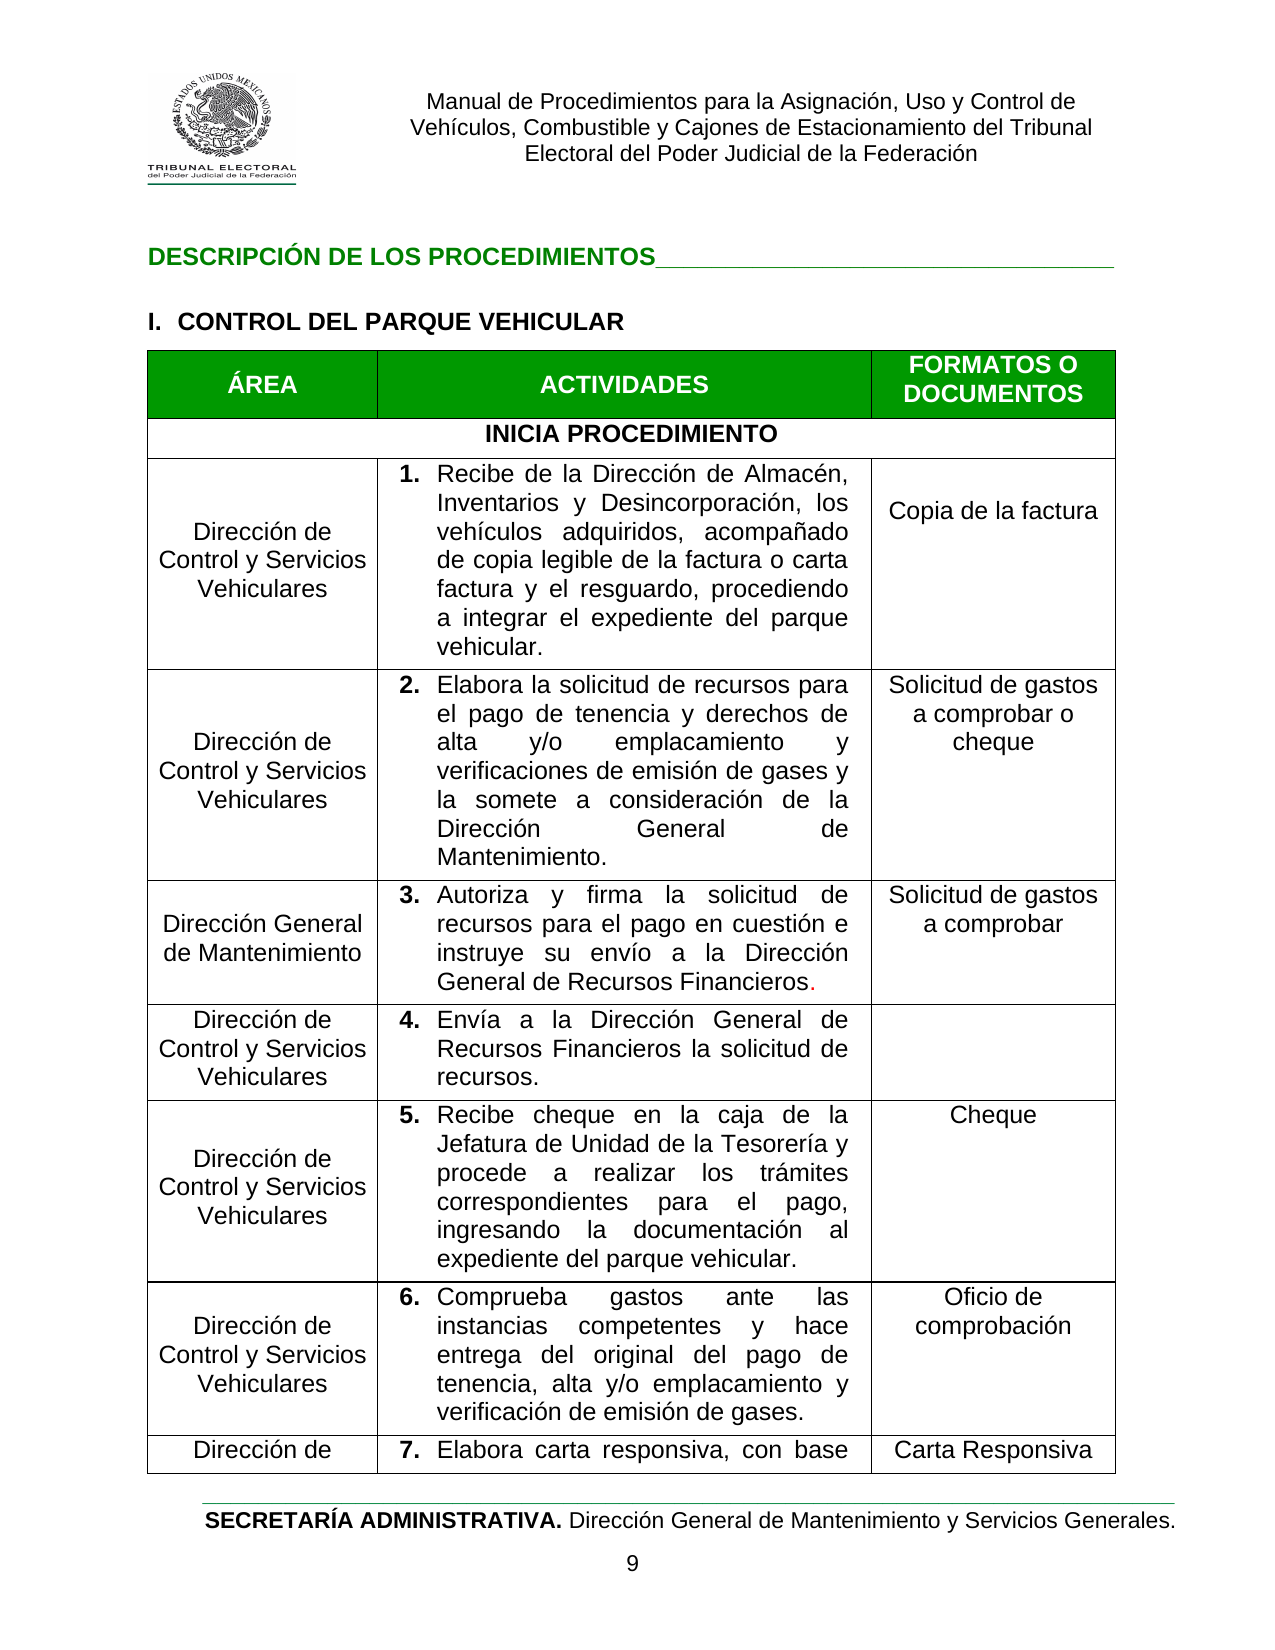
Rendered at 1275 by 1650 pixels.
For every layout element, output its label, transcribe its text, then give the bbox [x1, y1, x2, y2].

table_cell Solicitud de gastos a comprobar o cheque [872, 670, 1115, 879]
table_cell Dirección de Control y Servicios Vehiculares [148, 1101, 377, 1281]
table_cell Copia de la factura [872, 459, 1115, 669]
text DESCRIPCIÓN DE LOS PROCEDIMIENTOS_________________________________ [148, 242, 1117, 271]
table_cell Elabora carta responsiva, con base en los vehículos autorizados por la Secretaría Administrativa. [378, 1436, 871, 1473]
table_cell Autoriza y firma la solicitud de recursos para el pago en cuestión e instruye su envío a la Dirección General de Recursos Financieros. [378, 881, 871, 1004]
table_cell Solicitud de gastos a comprobar [872, 881, 1115, 1004]
table_cell Carta Responsiva (ANEXO 1) [872, 1436, 1115, 1473]
table_cell Dirección de Control y Servicios Vehiculares [148, 1436, 377, 1473]
table_cell [872, 1005, 1115, 1099]
table_cell Dirección de Control y Servicios Vehiculares [148, 1283, 377, 1434]
table_header FORMATOS O DOCUMENTOS [872, 351, 1115, 418]
table_cell Dirección General de Mantenimiento [148, 881, 377, 1004]
table_cell Dirección de Control y Servicios Vehiculares [148, 1005, 377, 1099]
table_header ÁREA [148, 351, 377, 418]
table_cell Comprueba gastos ante las instancias competentes y hace entrega del original del pago de tenencia, alta y/o emplacamiento y verificación de emisión de gases. [378, 1283, 871, 1434]
table_cell INICIA PROCEDIMIENTO [148, 419, 1115, 458]
table_cell Envía a la Dirección General de Recursos Financieros la solicitud de recursos. [378, 1005, 871, 1099]
picture [147, 73, 297, 185]
table_cell Elabora la solicitud de recursos para el pago de tenencia y derechos de alta y/o emplacamiento y verificaciones de emisión de gases y la somete a consideración de la Dirección General de Mantenimiento. [378, 670, 871, 879]
table_cell Oficio de comprobación [872, 1283, 1115, 1434]
table_cell Dirección de Control y Servicios Vehiculares [148, 670, 377, 879]
table_cell Recibe cheque en la caja de la Jefatura de Unidad de la Tesorería y procede a realizar los trámites correspondientes para el pago, ingresando la documentación al expediente del parque vehicular. [378, 1101, 871, 1281]
table_cell Recibe de la Dirección de Almacén, Inventarios y Desincorporación, los vehículos adquiridos, acompañado de copia legible de la factura o carta factura y el resguardo, procediendo a integrar el expediente del parque vehicular. [378, 459, 871, 669]
table_header ACTIVIDADES [378, 351, 871, 418]
list CONTROL DEL PARQUE VEHICULAR [148, 307, 1085, 336]
table_cell Dirección de Control y Servicios Vehiculares [148, 459, 377, 669]
table_cell Cheque [872, 1101, 1115, 1281]
